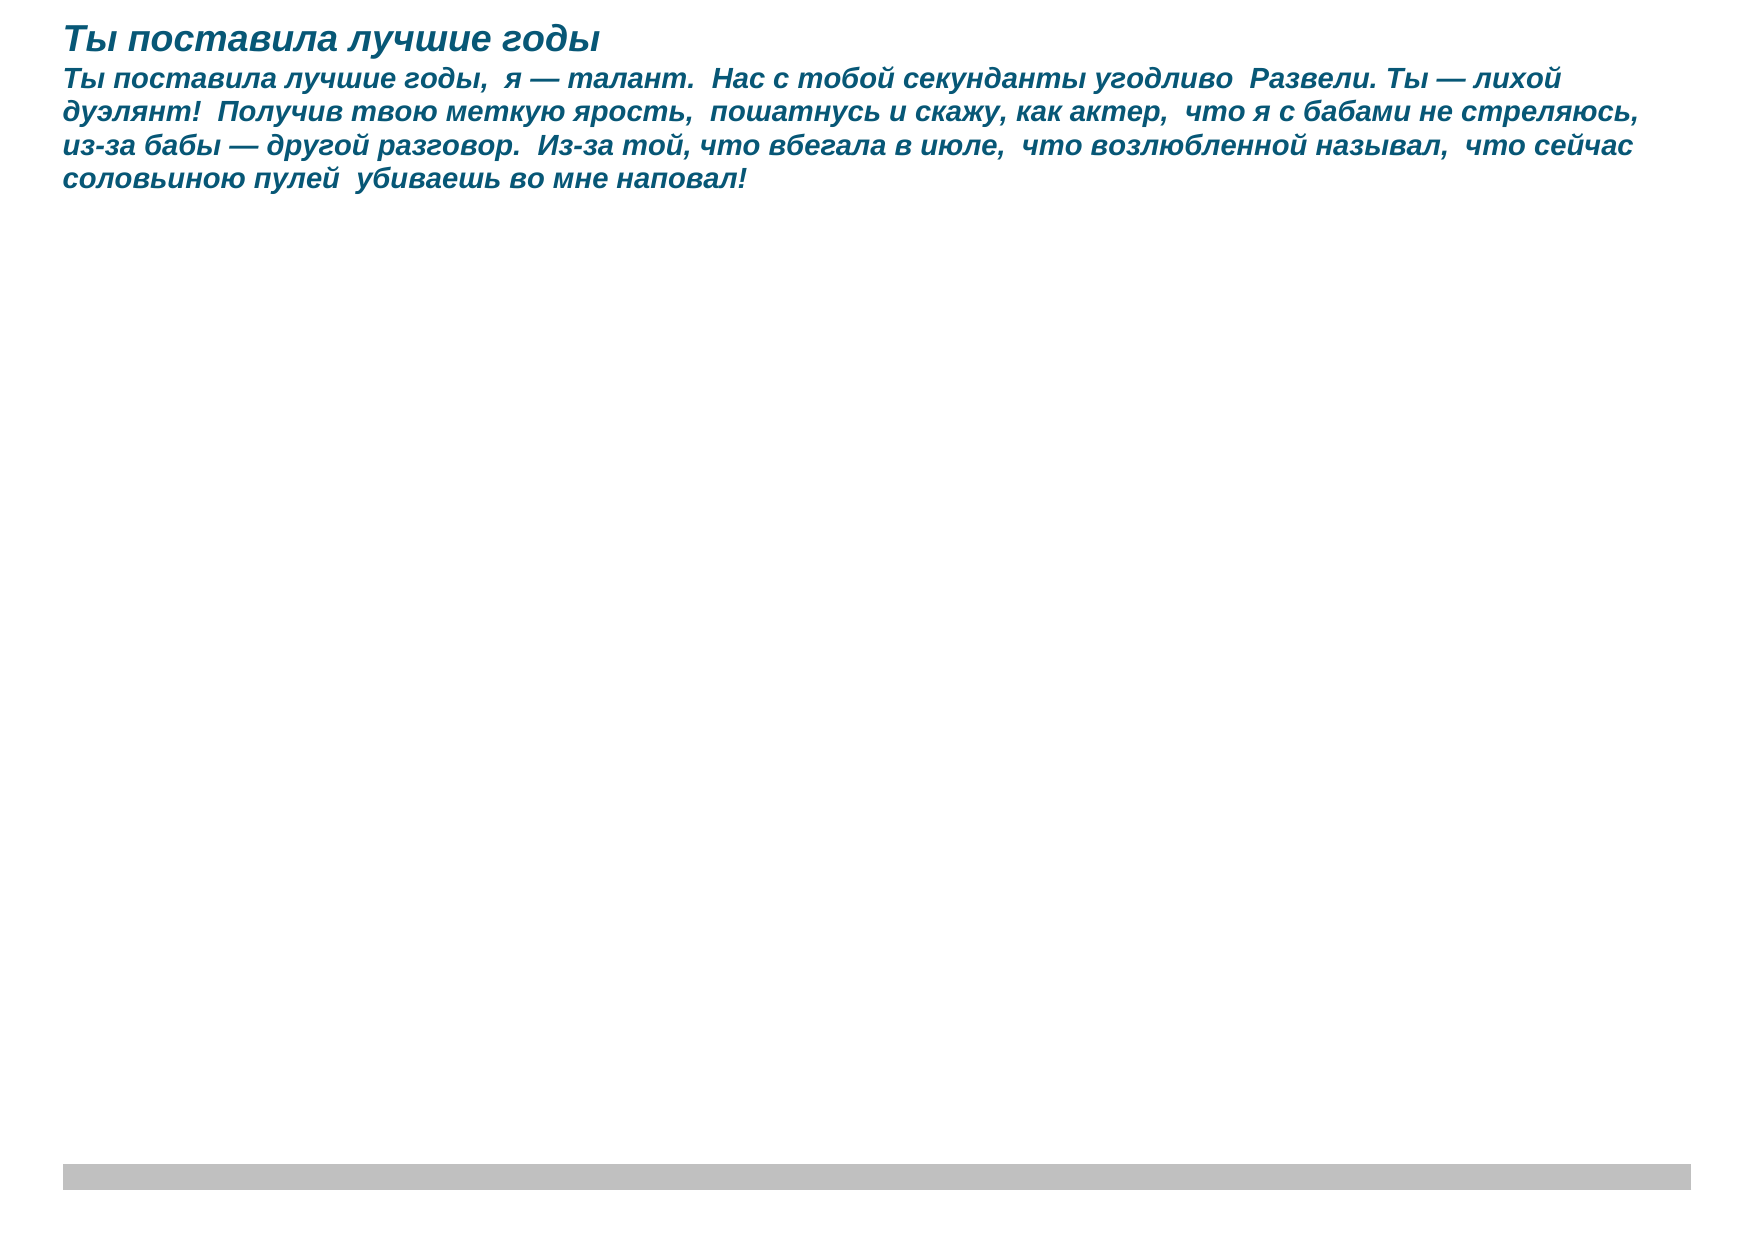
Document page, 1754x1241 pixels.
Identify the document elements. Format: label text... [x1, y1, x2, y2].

subtitle Ты поставила лучшие годы [62, 17, 1691, 60]
text Ты поставила лучшие годы, [62, 61, 1691, 195]
